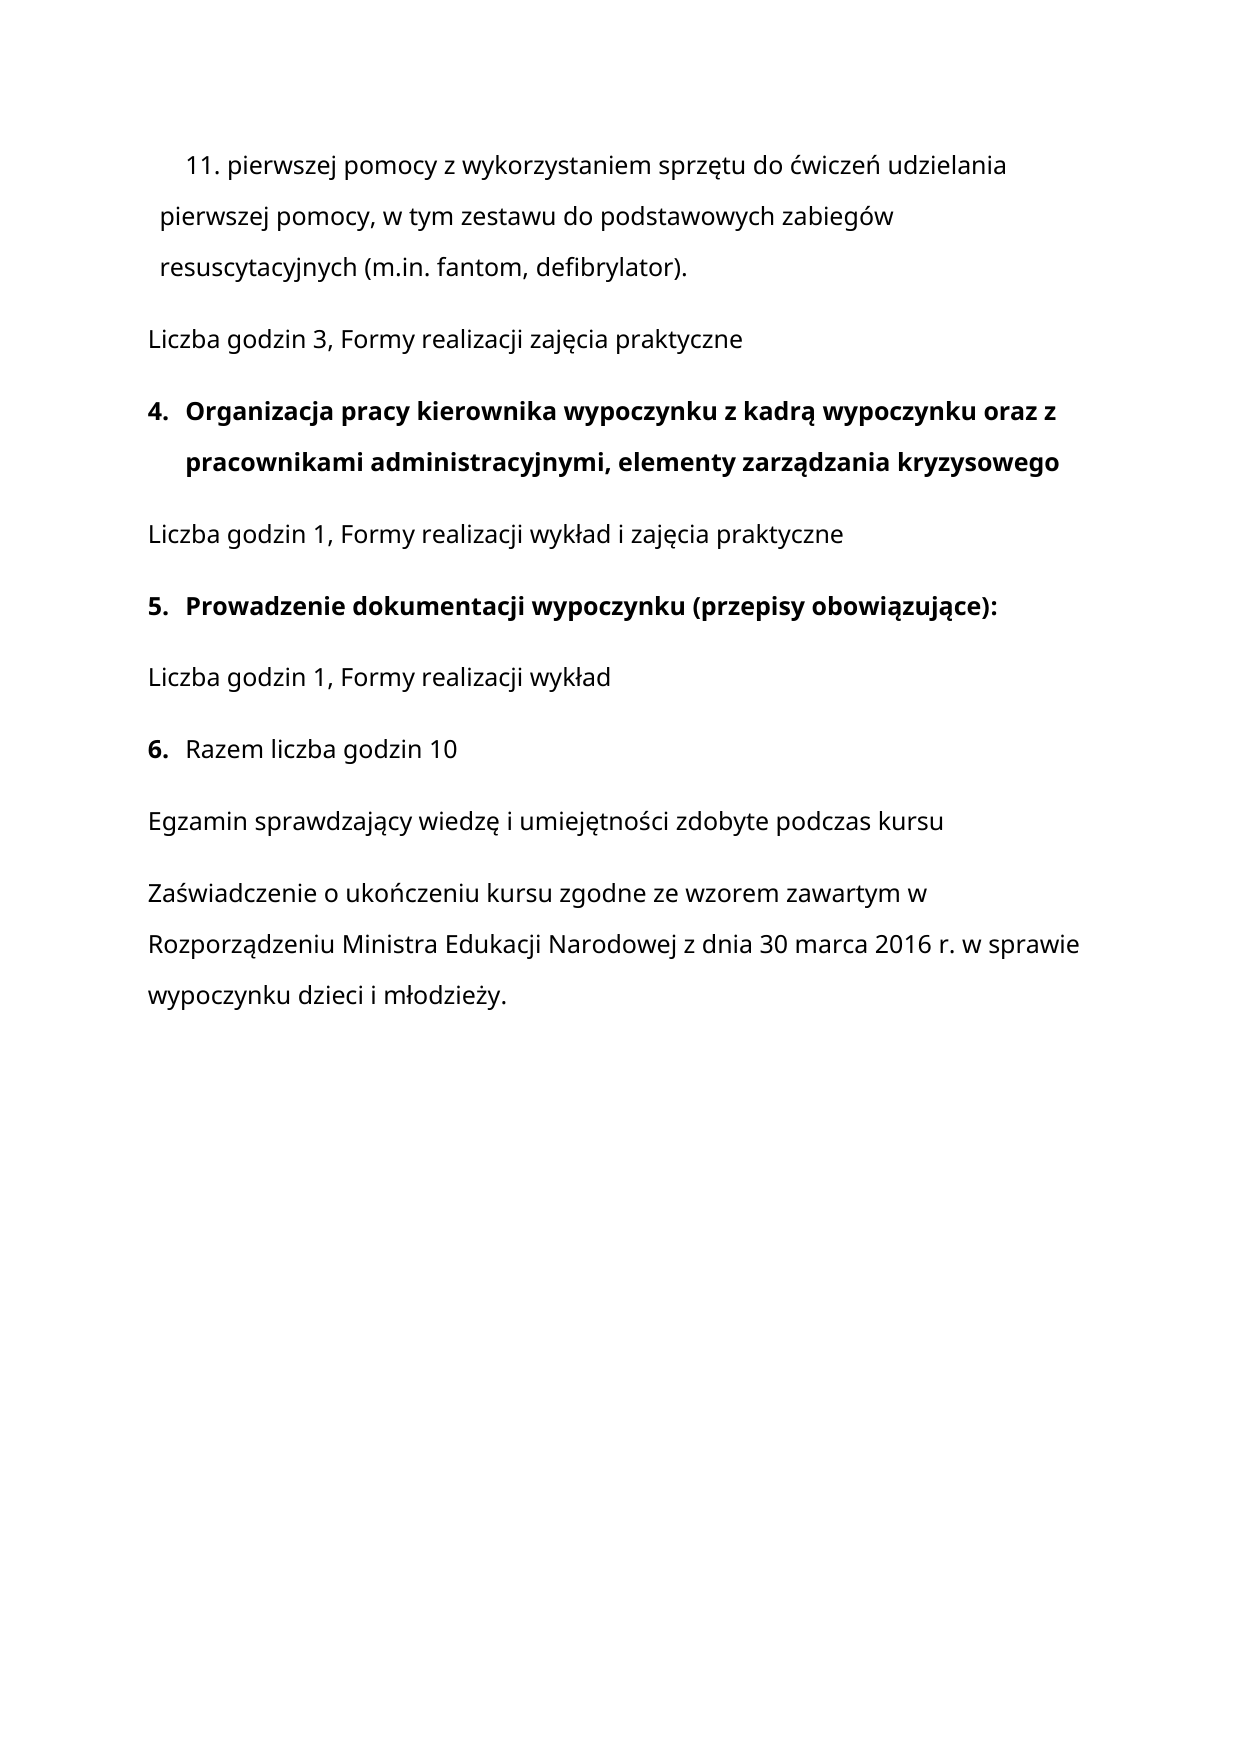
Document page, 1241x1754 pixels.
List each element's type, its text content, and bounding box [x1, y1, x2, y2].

list pierwszej pomocy z wykorzystaniem sprzętu do ćwiczeń udzielania pierwszej pomocy, w tym zestawu do podstawowych zabiegów resuscytacyjnych (m.in. fantom, defibrylator). [159, 148, 1093, 284]
list Organizacja pracy kierownika wypoczynku z kadrą wypoczynku oraz z pracownikami administracyjnymi, elementy zarządzania kryzysowego [148, 393, 1093, 478]
list Prowadzenie dokumentacji wypoczynku (przepisy obowiązujące): [148, 588, 1093, 622]
text Zaświadczenie o ukończeniu kursu zgodne ze wzorem zawartym w Rozporządzeniu Ministra Edukacji Narodowej z dnia 30 marca 2016 r. w sprawie wypoczynku dzieci i młodzieży. [148, 876, 1093, 1012]
text Liczba godzin 1, Formy realizacji wykład i zajęcia praktyczne [148, 516, 1093, 550]
text Liczba godzin 1, Formy realizacji wykład [148, 660, 1093, 694]
list Razem liczba godzin 10 [148, 732, 1093, 766]
text Egzamin sprawdzający wiedzę i umiejętności zdobyte podczas kursu [148, 804, 1093, 838]
text Liczba godzin 3, Formy realizacji zajęcia praktyczne [148, 322, 1093, 356]
